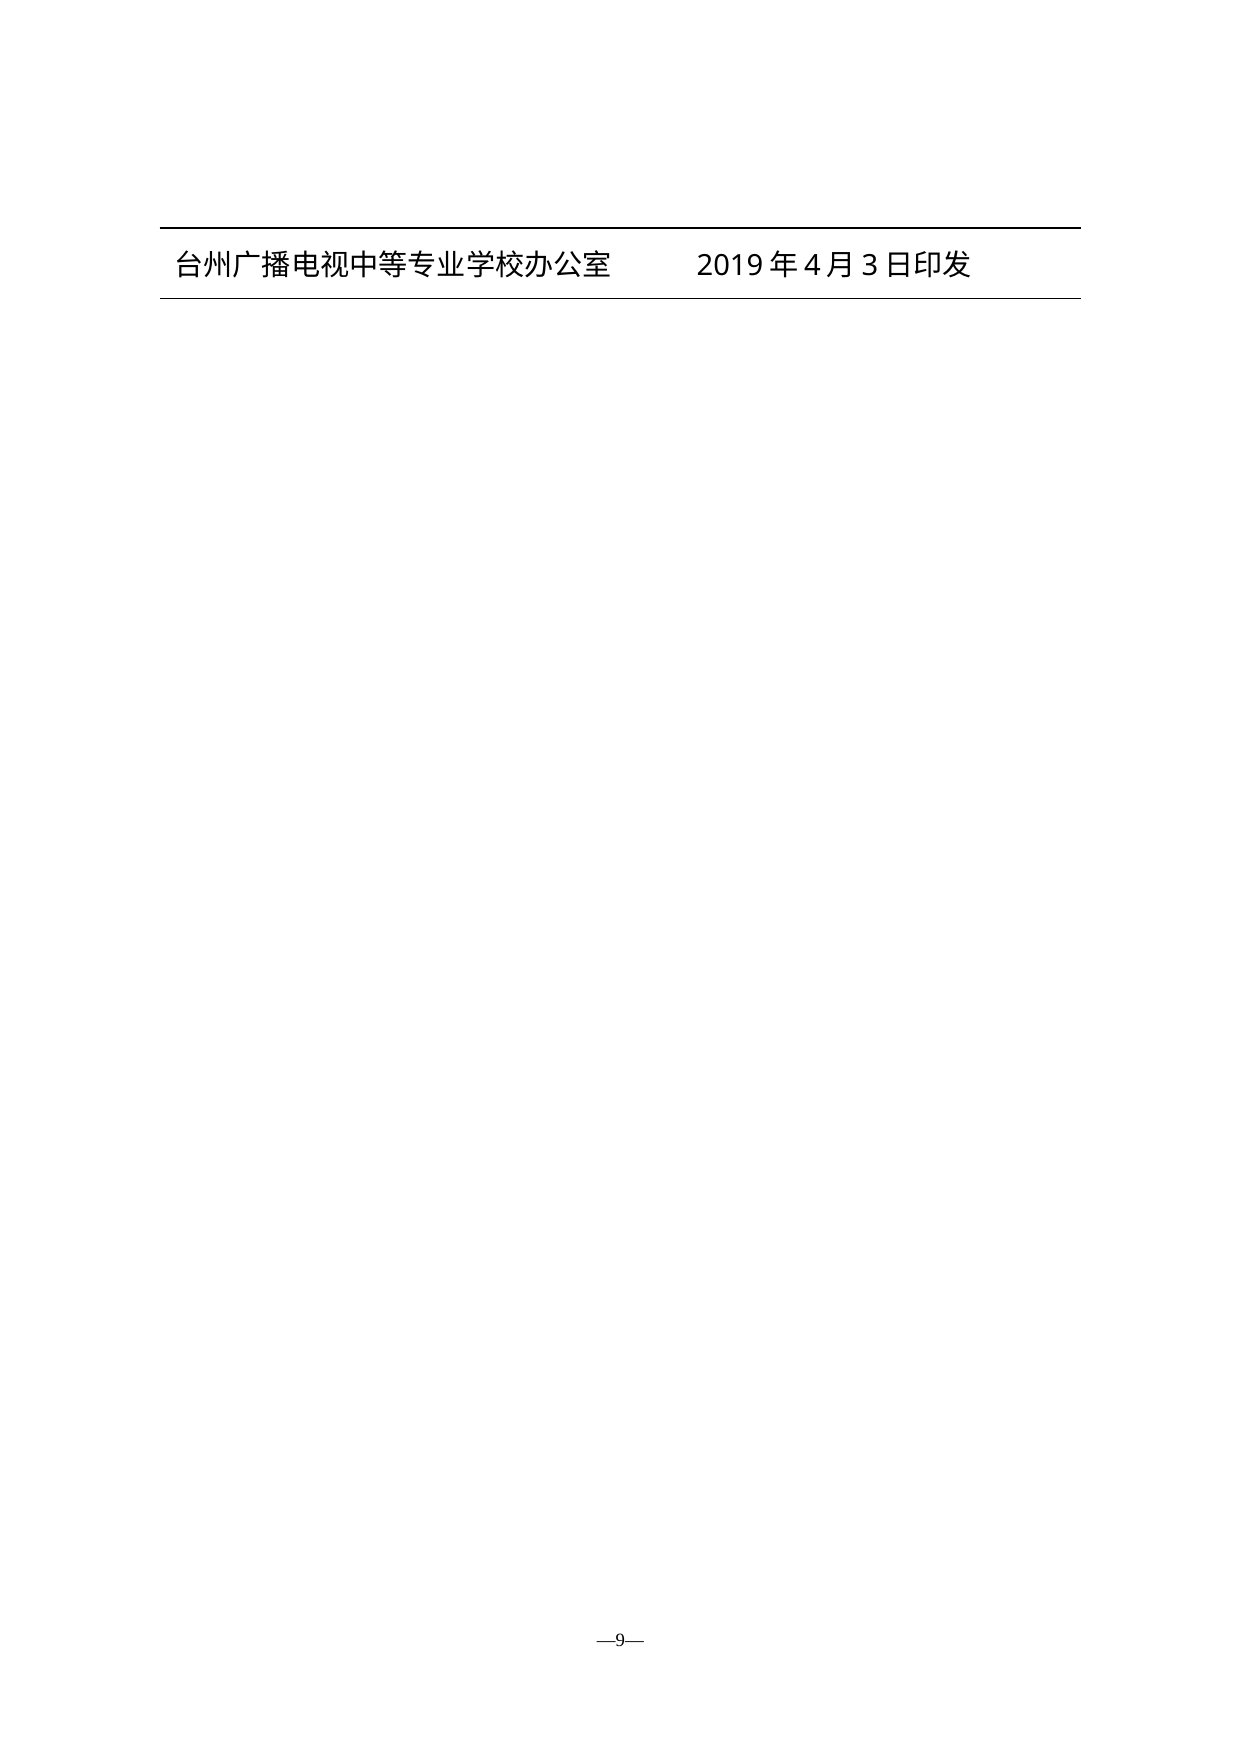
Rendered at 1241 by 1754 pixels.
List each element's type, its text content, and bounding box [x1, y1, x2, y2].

text 台州广播电视中等专业学校办公室 2019年4月3日印发 [159, 228, 1081, 299]
